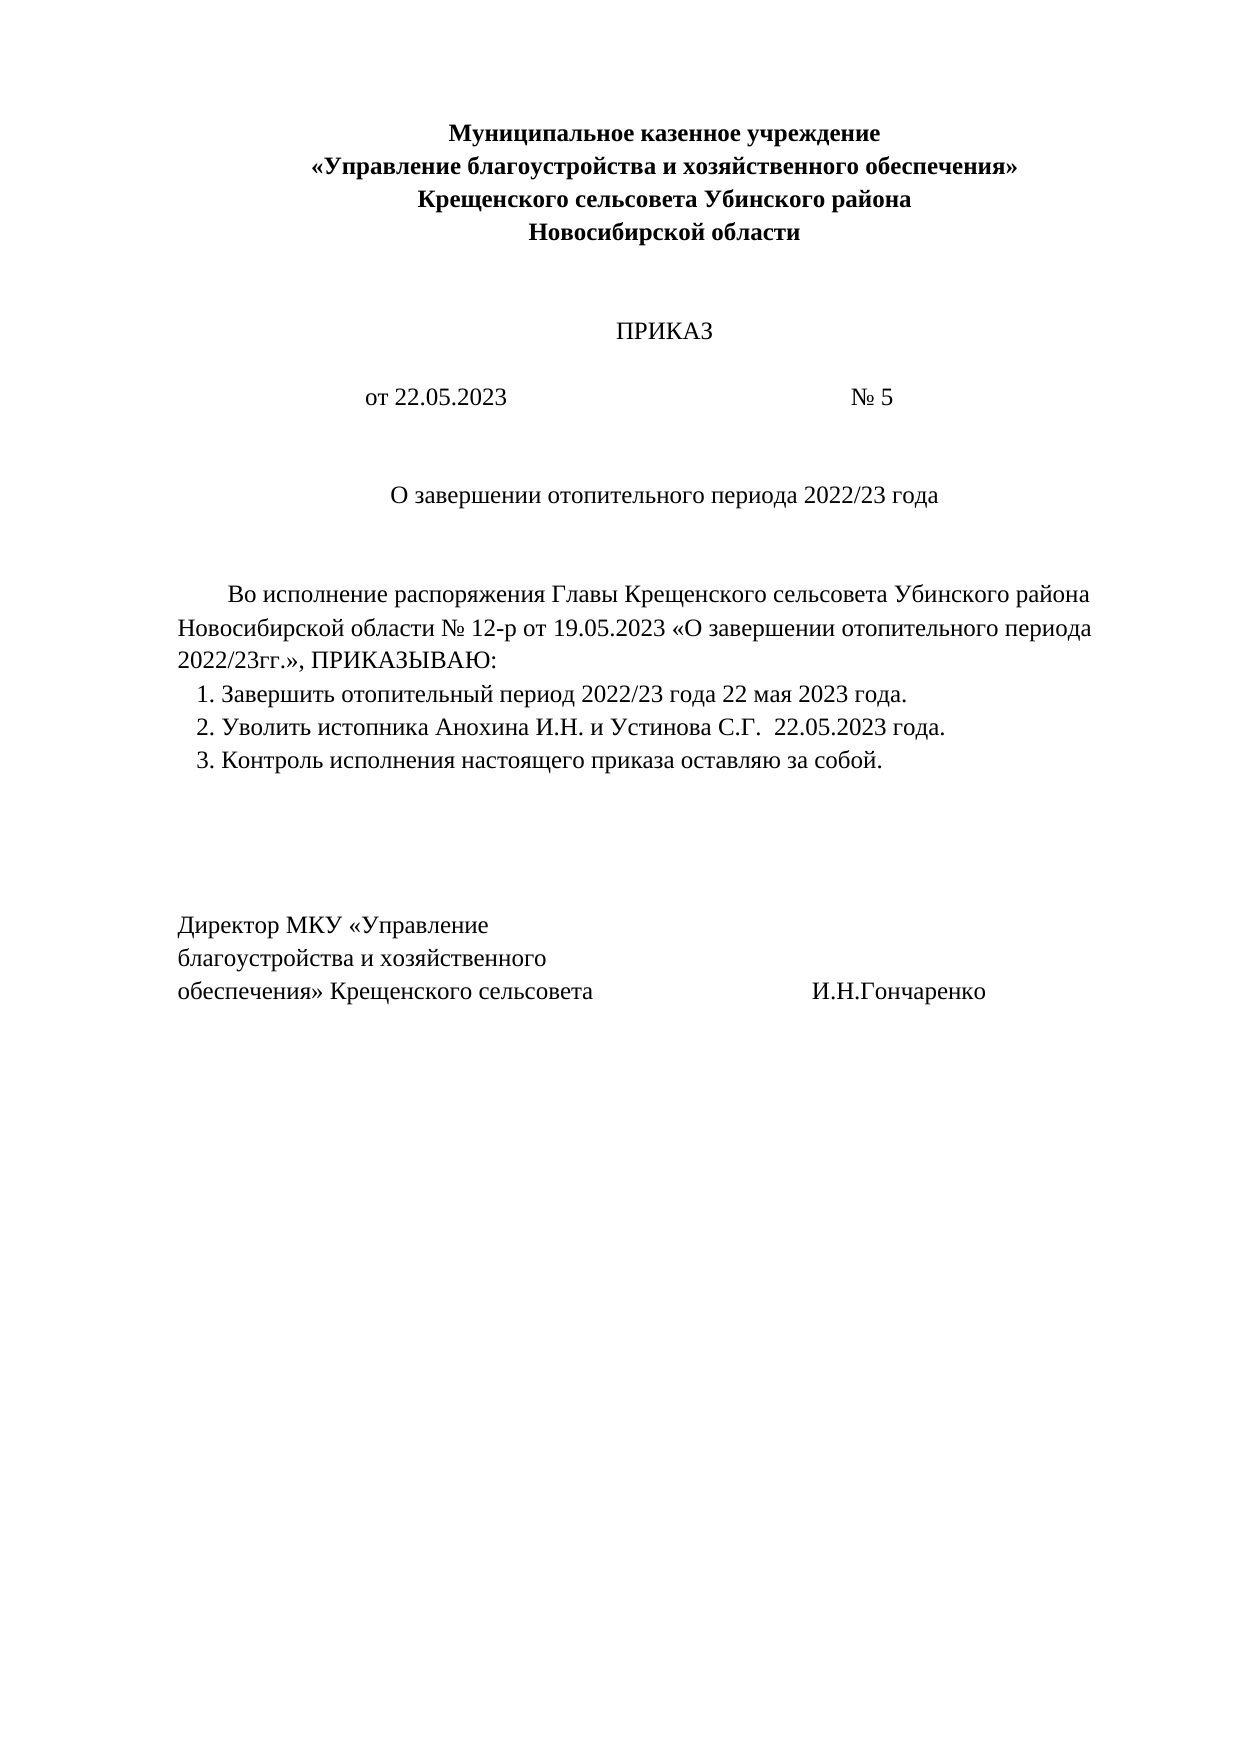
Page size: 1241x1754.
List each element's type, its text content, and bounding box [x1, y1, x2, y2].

text Крещенского сельсовета Убинского района [177, 184, 1152, 213]
text О завершении отопительного периода 2022/23 года [177, 481, 1152, 509]
text 2. Уволить истопника Анохина И.Н. и Устинова С.Г. 22.05.2023 года. [196, 712, 1152, 740]
text 3. Контроль исполнения настоящего приказа оставляю за собой. [196, 745, 1152, 773]
text Директор МКУ «Управление [177, 910, 1152, 938]
text Во исполнение распоряжения Главы Крещенского сельсовета Убинского района Новосибирской области № 12-р от 19.05.2023 «О завершении отопительного периода 2022/23гг.», ПРИКАЗЫВАЮ: [177, 579, 1152, 674]
text Новосибирской области [177, 217, 1152, 246]
text от 22.05.2023 № 5 [177, 382, 1152, 411]
text ПРИКАЗ [177, 316, 1152, 345]
text обеспечения» Крещенского сельсовета И.Н.Гончаренко [177, 976, 1152, 1004]
text Муниципальное казенное учреждение [177, 118, 1152, 147]
text 1. Завершить отопительный период 2022/23 года 22 мая 2023 года. [196, 679, 1152, 707]
text «Управление благоустройства и хозяйственного обеспечения» [177, 151, 1152, 180]
text благоустройства и хозяйственного [177, 943, 1152, 972]
